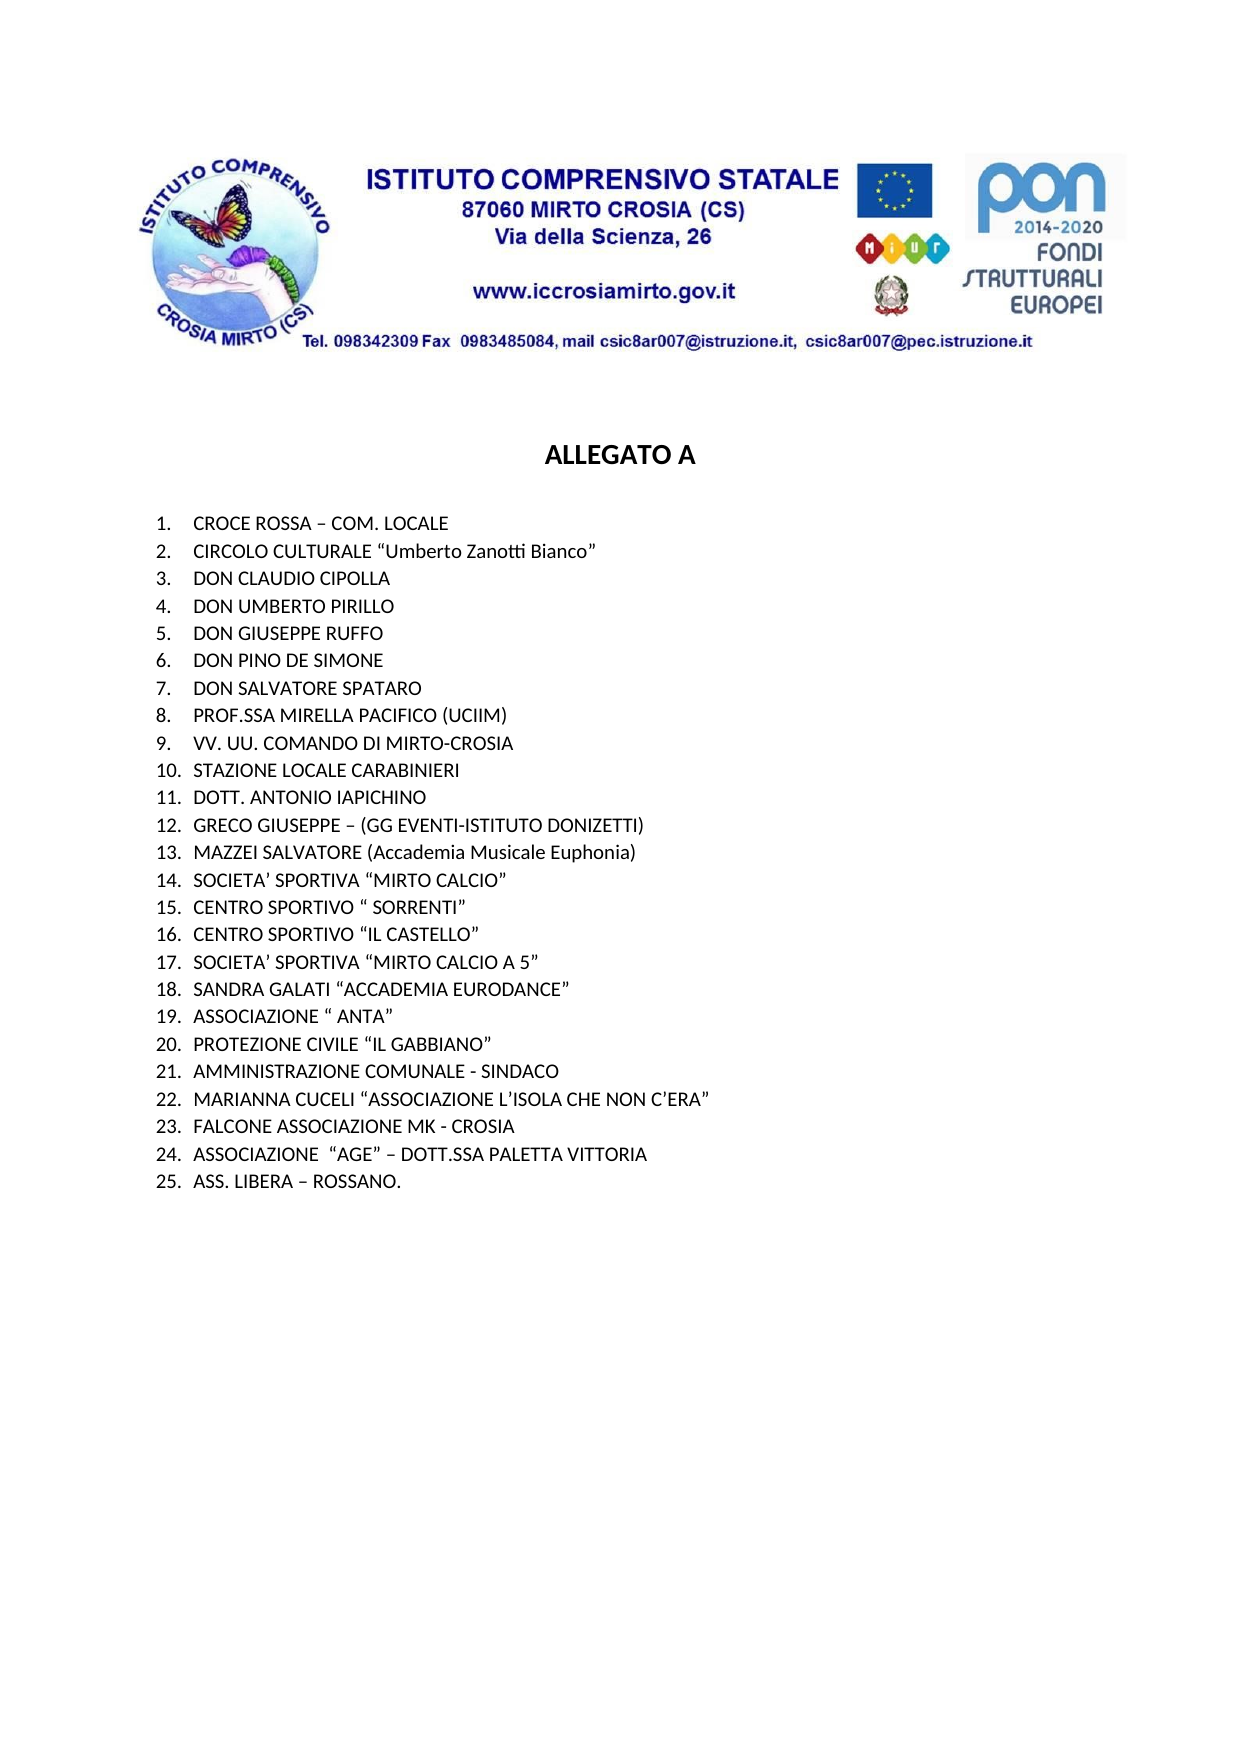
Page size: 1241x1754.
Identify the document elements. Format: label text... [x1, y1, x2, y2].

list SANDRA GALATI “ACCADEMIA EURODANCE” [156, 976, 1128, 1002]
list PROTEZIONE CIVILE “IL GABBIANO” [156, 1031, 1128, 1057]
list GRECO GIUSEPPE – (GG EVENTI-ISTITUTO DONIZETTI) [156, 812, 1128, 837]
list MARIANNA CUCELI “ASSOCIAZIONE L’ISOLA CHE NON C’ERA” [156, 1086, 1128, 1111]
list CENTRO SPORTIVO “IL CASTELLO” [156, 922, 1128, 947]
list CENTRO SPORTIVO “ SORRENTI” [156, 894, 1128, 919]
list SOCIETA’ SPORTIVA “MIRTO CALCIO” [156, 867, 1128, 892]
list FALCONE ASSOCIAZIONE MK - CROSIA [156, 1113, 1128, 1139]
list SOCIETA’ SPORTIVA “MIRTO CALCIO A 5” [156, 949, 1128, 974]
list PROF.SSA MIRELLA PACIFICO (UCIIM) [156, 702, 1128, 728]
list DON PINO DE SIMONE [156, 648, 1128, 673]
list DON UMBERTO PIRILLO [156, 593, 1128, 618]
list CROCE ROSSA – COM. LOCALE [156, 511, 1128, 536]
list CIRCOLO CULTURALE “Umberto Zanotti Bianco” [156, 538, 1128, 563]
list AMMINISTRAZIONE COMUNALE - SINDACO [156, 1058, 1128, 1084]
list DON CLAUDIO CIPOLLA [156, 565, 1128, 591]
list ASSOCIAZIONE “AGE” – DOTT.SSA PALETTA VITTORIA [156, 1141, 1128, 1166]
list ASSOCIAZIONE “ ANTA” [156, 1004, 1128, 1029]
text ALLEGATO A [118, 436, 1122, 471]
list STAZIONE LOCALE CARABINIERI [156, 757, 1128, 783]
list DOTT. ANTONIO IAPICHINO [156, 784, 1128, 810]
picture [124, 146, 1128, 365]
list VV. UU. COMANDO DI MIRTO-CROSIA [156, 730, 1128, 755]
list MAZZEI SALVATORE (Accademia Musicale Euphonia) [156, 839, 1128, 865]
list ASS. LIBERA – ROSSANO. [156, 1168, 1128, 1193]
list DON GIUSEPPE RUFFO [156, 620, 1128, 646]
list DON SALVATORE SPATARO [156, 675, 1128, 700]
